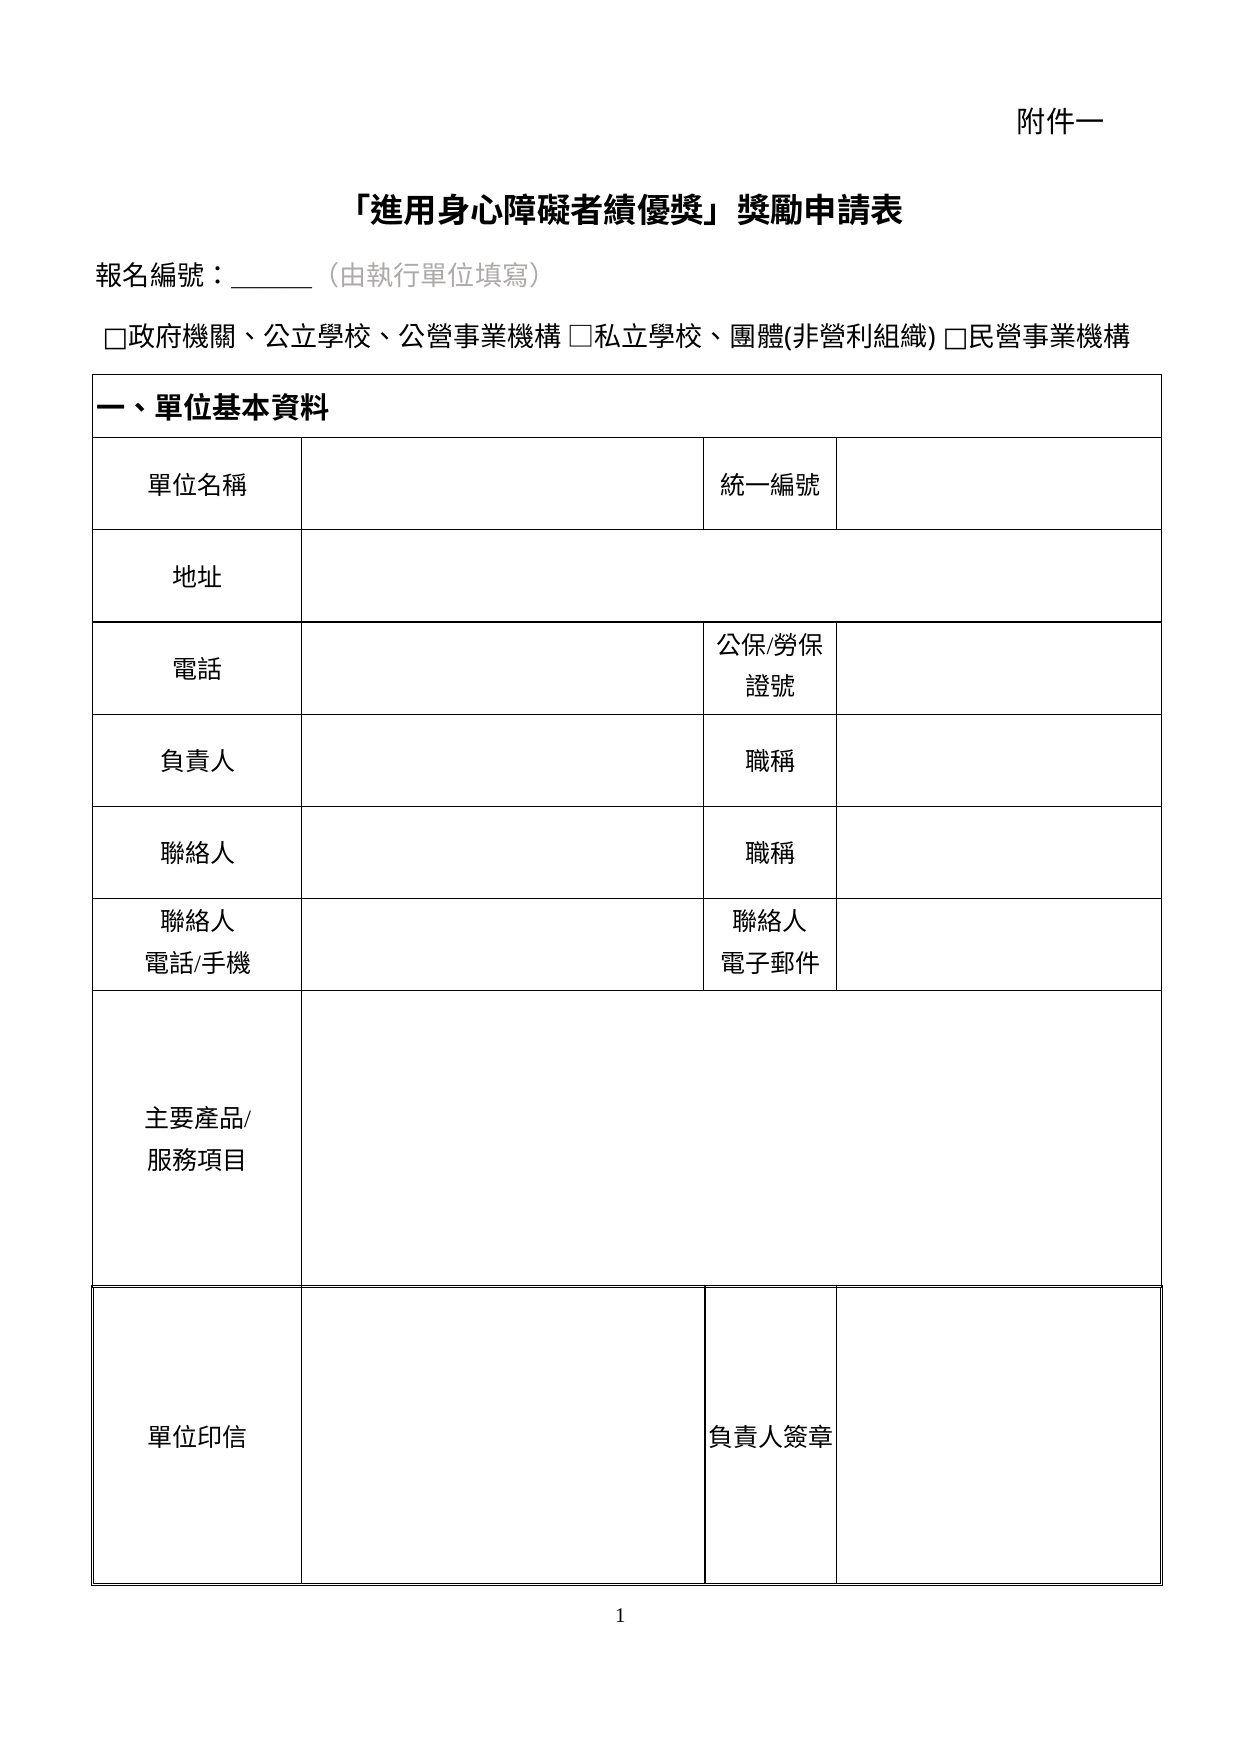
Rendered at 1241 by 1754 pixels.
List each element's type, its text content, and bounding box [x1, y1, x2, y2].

table_cell [302, 530, 1161, 621]
table_cell [837, 438, 1161, 529]
text □政府機關、公立學校、公營事業機構 □私立學校、團體(非營利組織) □民營事業機構 [36, 313, 1197, 355]
table_cell 聯絡人 [93, 807, 301, 898]
table_cell [302, 1288, 704, 1583]
table_cell 職稱 [704, 807, 836, 898]
table_cell [837, 623, 1161, 713]
text 「進用身心障礙者績優獎」獎勵申請表 [183, 182, 1057, 234]
table_cell 聯絡人 電子郵件 [704, 899, 836, 990]
table_cell 負責人 [93, 715, 301, 806]
table_cell [302, 623, 703, 713]
table_cell 統一編號 [704, 438, 836, 529]
table_cell [837, 1288, 1160, 1583]
table_cell [302, 991, 1161, 1285]
table_cell [302, 899, 703, 990]
table_cell 單位名稱 [93, 438, 301, 529]
table_cell 地址 [93, 530, 301, 621]
table_cell 公保/勞保證號 [704, 623, 836, 713]
text 報名編號：＿＿＿（由執行單位填寫） [96, 253, 1197, 295]
table_cell 職稱 [704, 715, 836, 806]
table_cell [837, 807, 1161, 898]
table_cell 負責人簽章 [706, 1288, 836, 1583]
table_cell 電話 [93, 623, 301, 713]
table_cell [837, 899, 1161, 990]
table_cell [302, 807, 703, 898]
table_header 一、單位基本資料 [93, 375, 1161, 437]
table_cell [302, 715, 703, 806]
table_cell [837, 715, 1161, 806]
table_cell 聯絡人 電話/手機 [93, 899, 301, 990]
table_cell [302, 438, 703, 529]
table_cell 主要產品/ 服務項目 [93, 991, 301, 1285]
table_cell 單位印信 [94, 1288, 301, 1583]
